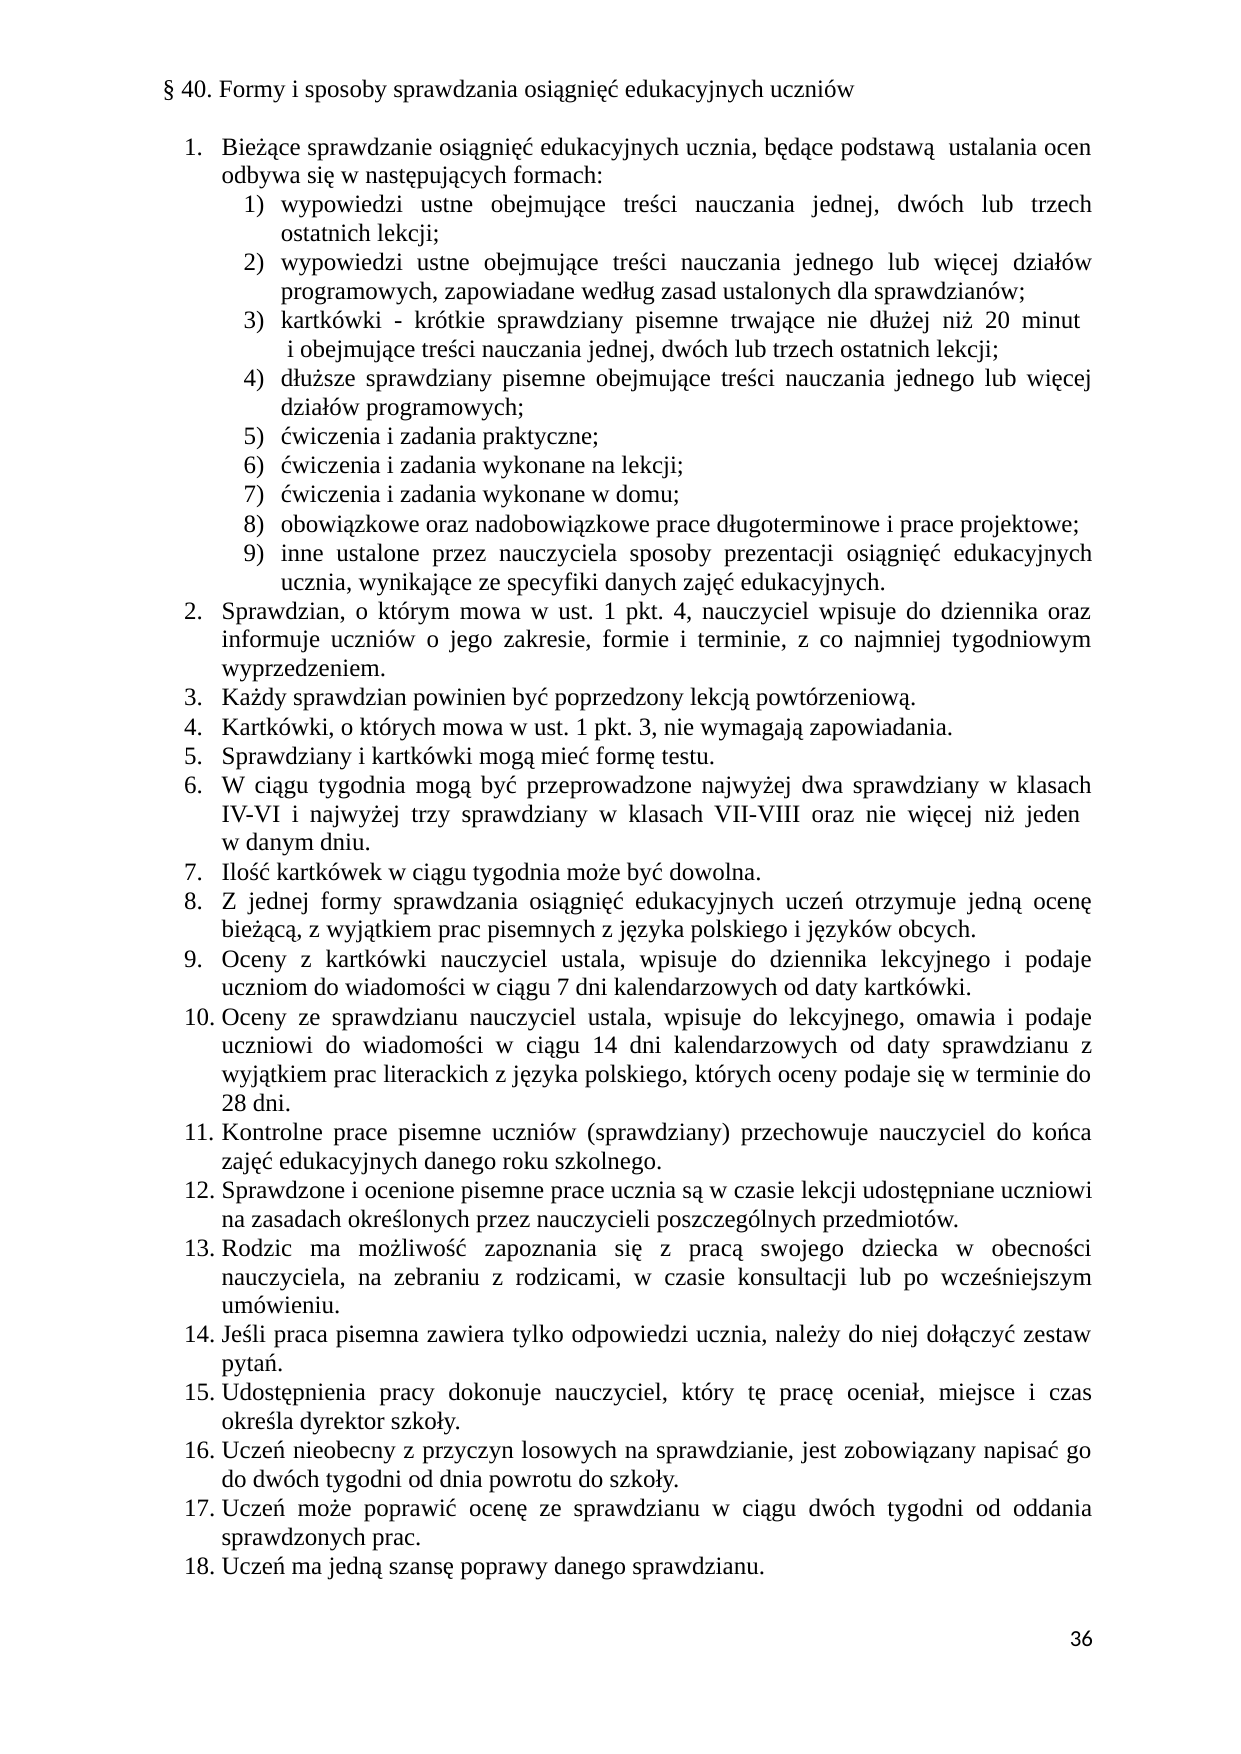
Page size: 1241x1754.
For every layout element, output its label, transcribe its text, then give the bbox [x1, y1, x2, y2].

list wypowiedzi ustne obejmujące treści nauczania jednej, dwóch lub trzech ostatnich lekcji; [243, 189, 1093, 247]
list Każdy sprawdzian powinien być poprzedzony lekcją powtórzeniową. [184, 682, 1093, 711]
list obowiązkowe oraz nadobowiązkowe prace długoterminowe i prace projektowe; [243, 509, 1093, 537]
list Bieżące sprawdzanie osiągnięć edukacyjnych ucznia, będące podstawą ustalania ocen odbywa się w następujących formach: [184, 132, 1093, 189]
list wypowiedzi ustne obejmujące treści nauczania jednego lub więcej działów programowych, zapowiadane według zasad ustalonych dla sprawdzianów; [243, 247, 1093, 305]
list dłuższe sprawdziany pisemne obejmujące treści nauczania jednego lub więcej działów programowych; [243, 363, 1093, 421]
list W ciągu tygodnia mogą być przeprowadzone najwyżej dwa sprawdziany w klasach IV-VI i najwyżej trzy sprawdziany w klasach VII-VIII oraz nie więcej niż jeden w danym dniu. [184, 770, 1093, 856]
list Uczeń ma jedną szansę poprawy danego sprawdzianu. [184, 1551, 1093, 1580]
list Oceny z kartkówki nauczyciel ustala, wpisuje do dziennika lekcyjnego i podaje uczniom do wiadomości w ciągu 7 dni kalendarzowych od daty kartkówki. [184, 944, 1093, 1001]
list kartkówki - krótkie sprawdziany pisemne trwające nie dłużej niż 20 minut i obejmujące treści nauczania jednej, dwóch lub trzech ostatnich lekcji; [243, 305, 1093, 363]
list inne ustalone przez nauczyciela sposoby prezentacji osiągnięć edukacyjnych ucznia, wynikające ze specyfiki danych zajęć edukacyjnych. [243, 538, 1093, 595]
subtitle § 40. Formy i sposoby sprawdzania osiągnięć edukacyjnych uczniów [162, 74, 1093, 102]
list ćwiczenia i zadania wykonane na lekcji; [243, 450, 1093, 479]
list Kontrolne prace pisemne uczniów (sprawdziany) przechowuje nauczyciel do końca zajęć edukacyjnych danego roku szkolnego. [184, 1117, 1093, 1174]
list ćwiczenia i zadania praktyczne; [243, 421, 1093, 450]
list Oceny ze sprawdzianu nauczyciel ustala, wpisuje do lekcyjnego, omawia i podaje uczniowi do wiadomości w ciągu 14 dni kalendarzowych od daty sprawdzianu z wyjątkiem prac literackich z języka polskiego, których oceny podaje się w terminie do 28 dni. [184, 1002, 1093, 1117]
list Uczeń nieobecny z przyczyn losowych na sprawdzianie, jest zobowiązany napisać go do dwóch tygodni od dnia powrotu do szkoły. [184, 1435, 1093, 1493]
list Sprawdzian, o którym mowa w ust. 1 pkt. 4, nauczyciel wpisuje do dziennika oraz informuje uczniów o jego zakresie, formie i terminie, z co najmniej tygodniowym wyprzedzeniem. [184, 596, 1093, 682]
list Kartkówki, o których mowa w ust. 1 pkt. 3, nie wymagają zapowiadania. [184, 712, 1093, 740]
list Ilość kartkówek w ciągu tygodnia może być dowolna. [184, 857, 1093, 885]
list Uczeń może poprawić ocenę ze sprawdzianu w ciągu dwóch tygodni od oddania sprawdzonych prac. [184, 1493, 1093, 1551]
list Sprawdzone i ocenione pisemne prace ucznia są w czasie lekcji udostępniane uczniowi na zasadach określonych przez nauczycieli poszczególnych przedmiotów. [184, 1175, 1093, 1232]
list Sprawdziany i kartkówki mogą mieć formę testu. [184, 741, 1093, 769]
list Jeśli praca pisemna zawiera tylko odpowiedzi ucznia, należy do niej dołączyć zestaw pytań. [184, 1319, 1093, 1377]
list Udostępnienia pracy dokonuje nauczyciel, który tę pracę oceniał, miejsce i czas określa dyrektor szkoły. [184, 1377, 1093, 1435]
list ćwiczenia i zadania wykonane w domu; [243, 479, 1093, 508]
list Rodzic ma możliwość zapoznania się z pracą swojego dziecka w obecności nauczyciela, na zebraniu z rodzicami, w czasie konsultacji lub po wcześniejszym umówieniu. [184, 1233, 1093, 1319]
list Z jednej formy sprawdzania osiągnięć edukacyjnych uczeń otrzymuje jedną ocenę bieżącą, z wyjątkiem prac pisemnych z języka polskiego i języków obcych. [184, 886, 1093, 943]
